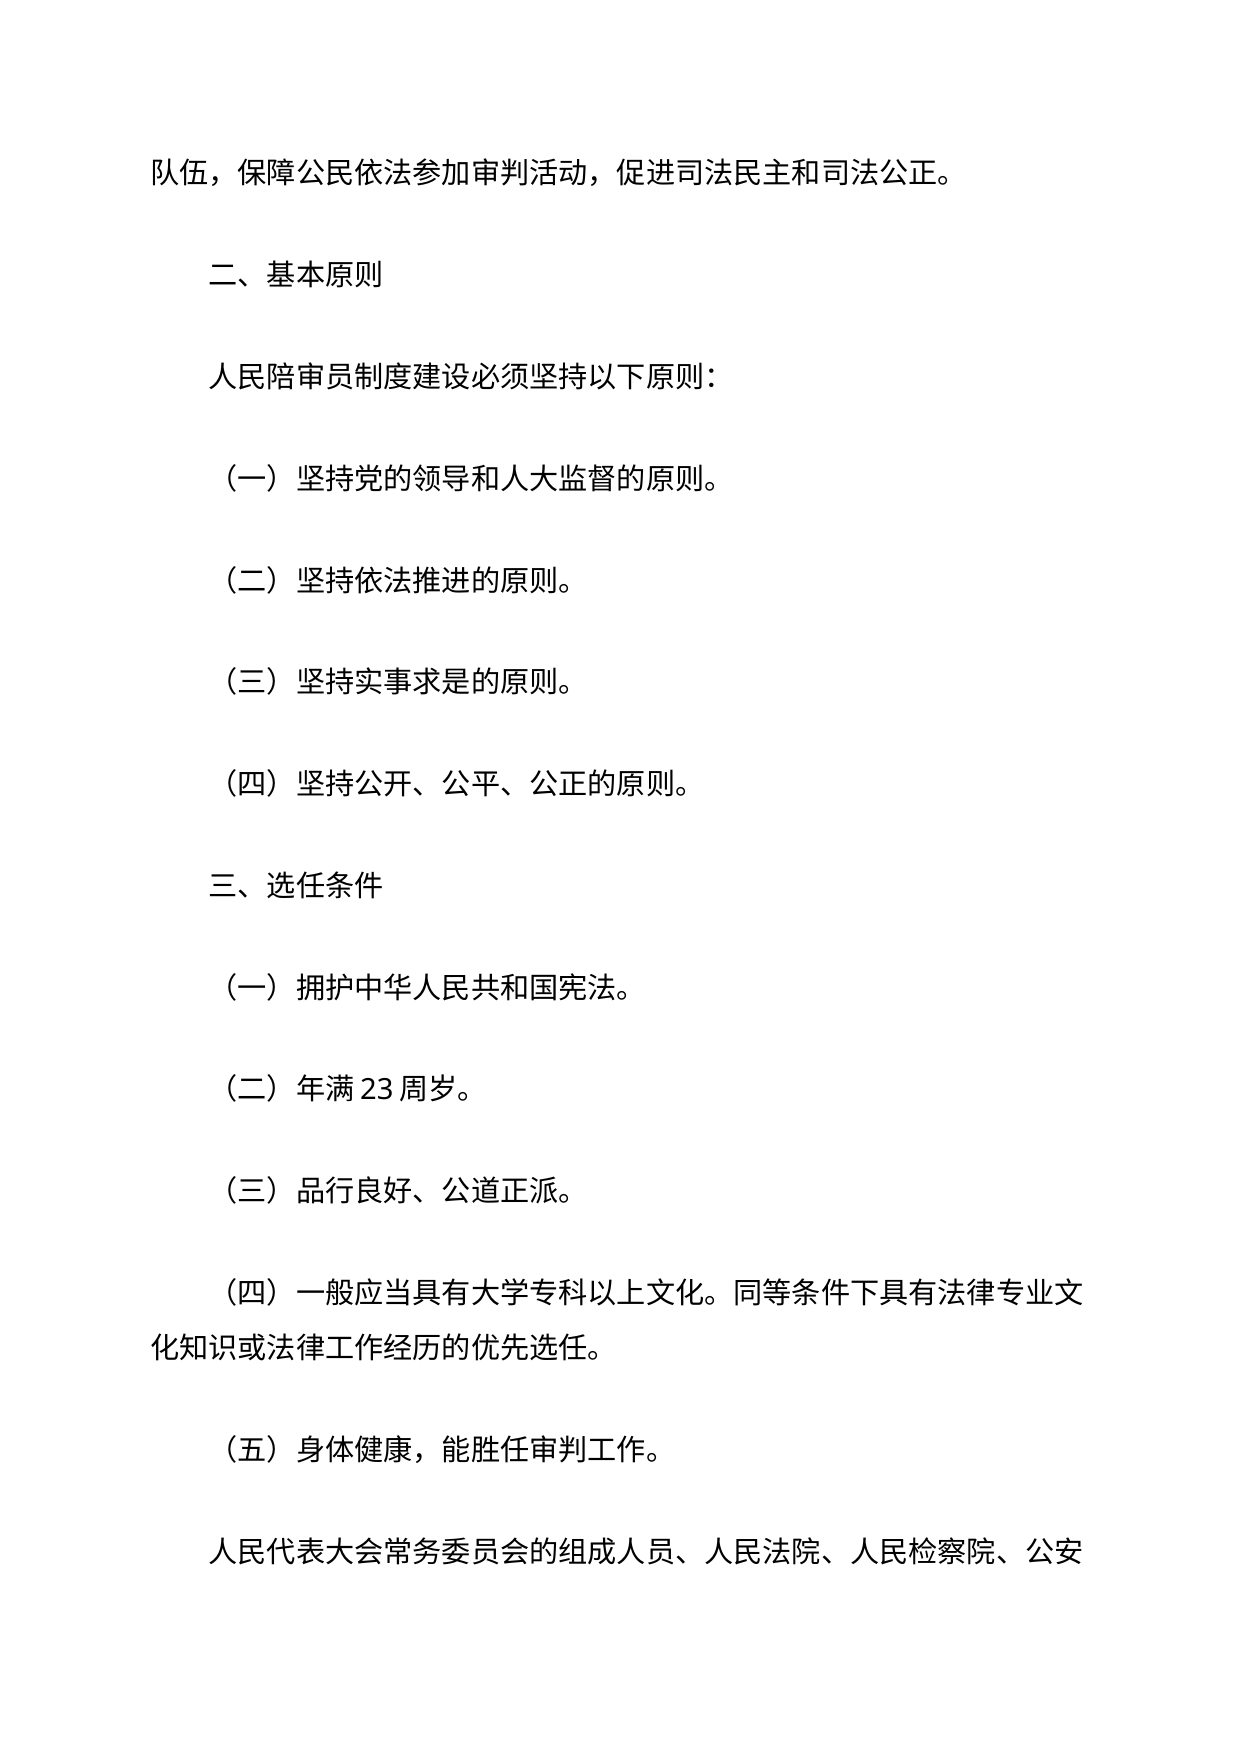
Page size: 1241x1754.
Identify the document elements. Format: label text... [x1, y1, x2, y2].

text （二）年满23周岁。 [150, 1066, 1090, 1108]
text 三、选任条件 [150, 862, 1090, 905]
text （一）坚持党的领导和人大监督的原则。 [150, 455, 1090, 498]
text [150, 1528, 1090, 1570]
text （四）一般应当具有大学专科以上文化。同等条件下具有法律专业文化知识或法律工作经历的优先选任。 [150, 1270, 1090, 1367]
text （一）拥护中华人民共和国宪法。 [150, 964, 1090, 1006]
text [150, 150, 1090, 192]
text 二、基本原则 [150, 252, 1090, 294]
text （三）品行良好、公道正派。 [150, 1168, 1090, 1210]
text （二）坚持依法推进的原则。 [150, 557, 1090, 599]
text 人民陪审员制度建设必须坚持以下原则： [150, 353, 1090, 396]
text （五）身体健康，能胜任审判工作。 [150, 1426, 1090, 1469]
text （四）坚持公开、公平、公正的原则。 [150, 761, 1090, 803]
text （三）坚持实事求是的原则。 [150, 659, 1090, 701]
